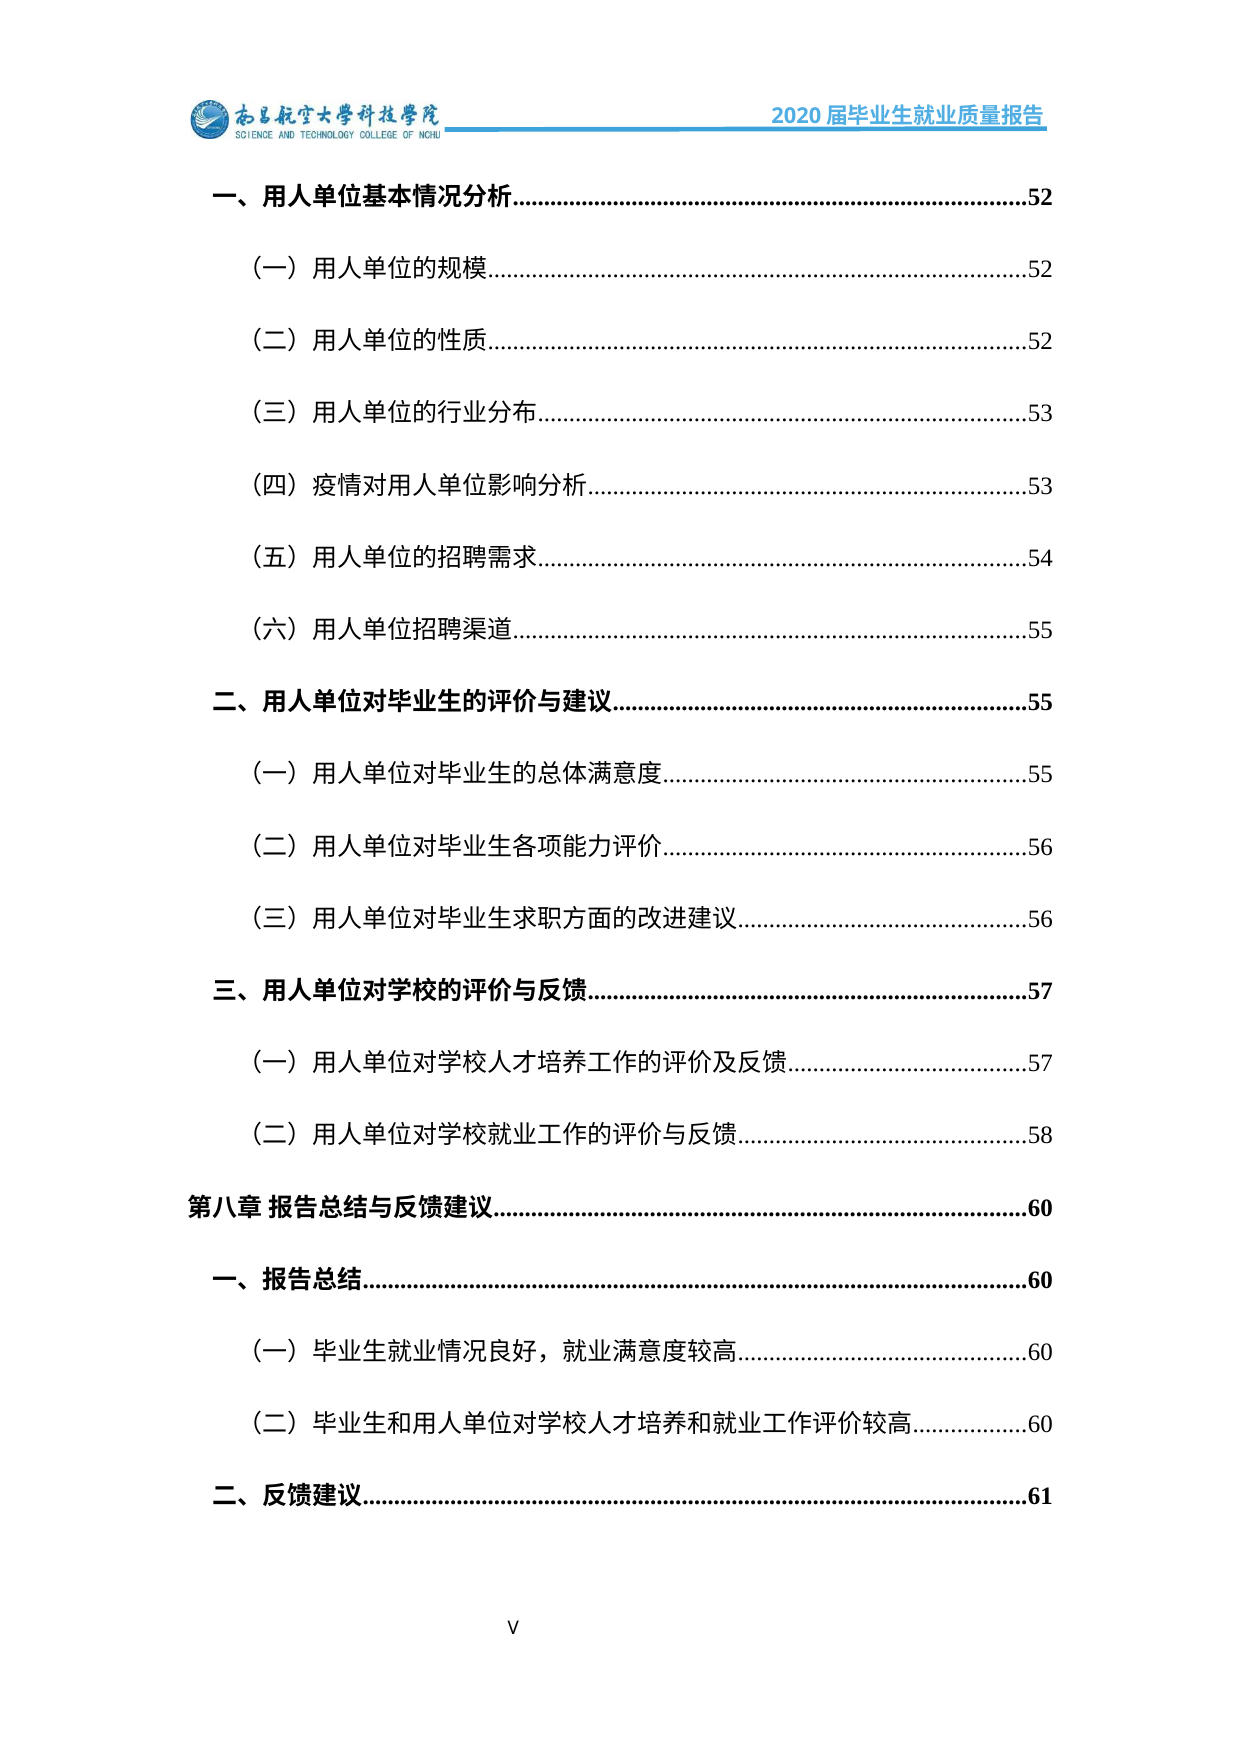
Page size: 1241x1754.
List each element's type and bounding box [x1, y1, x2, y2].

picture [190, 100, 440, 139]
